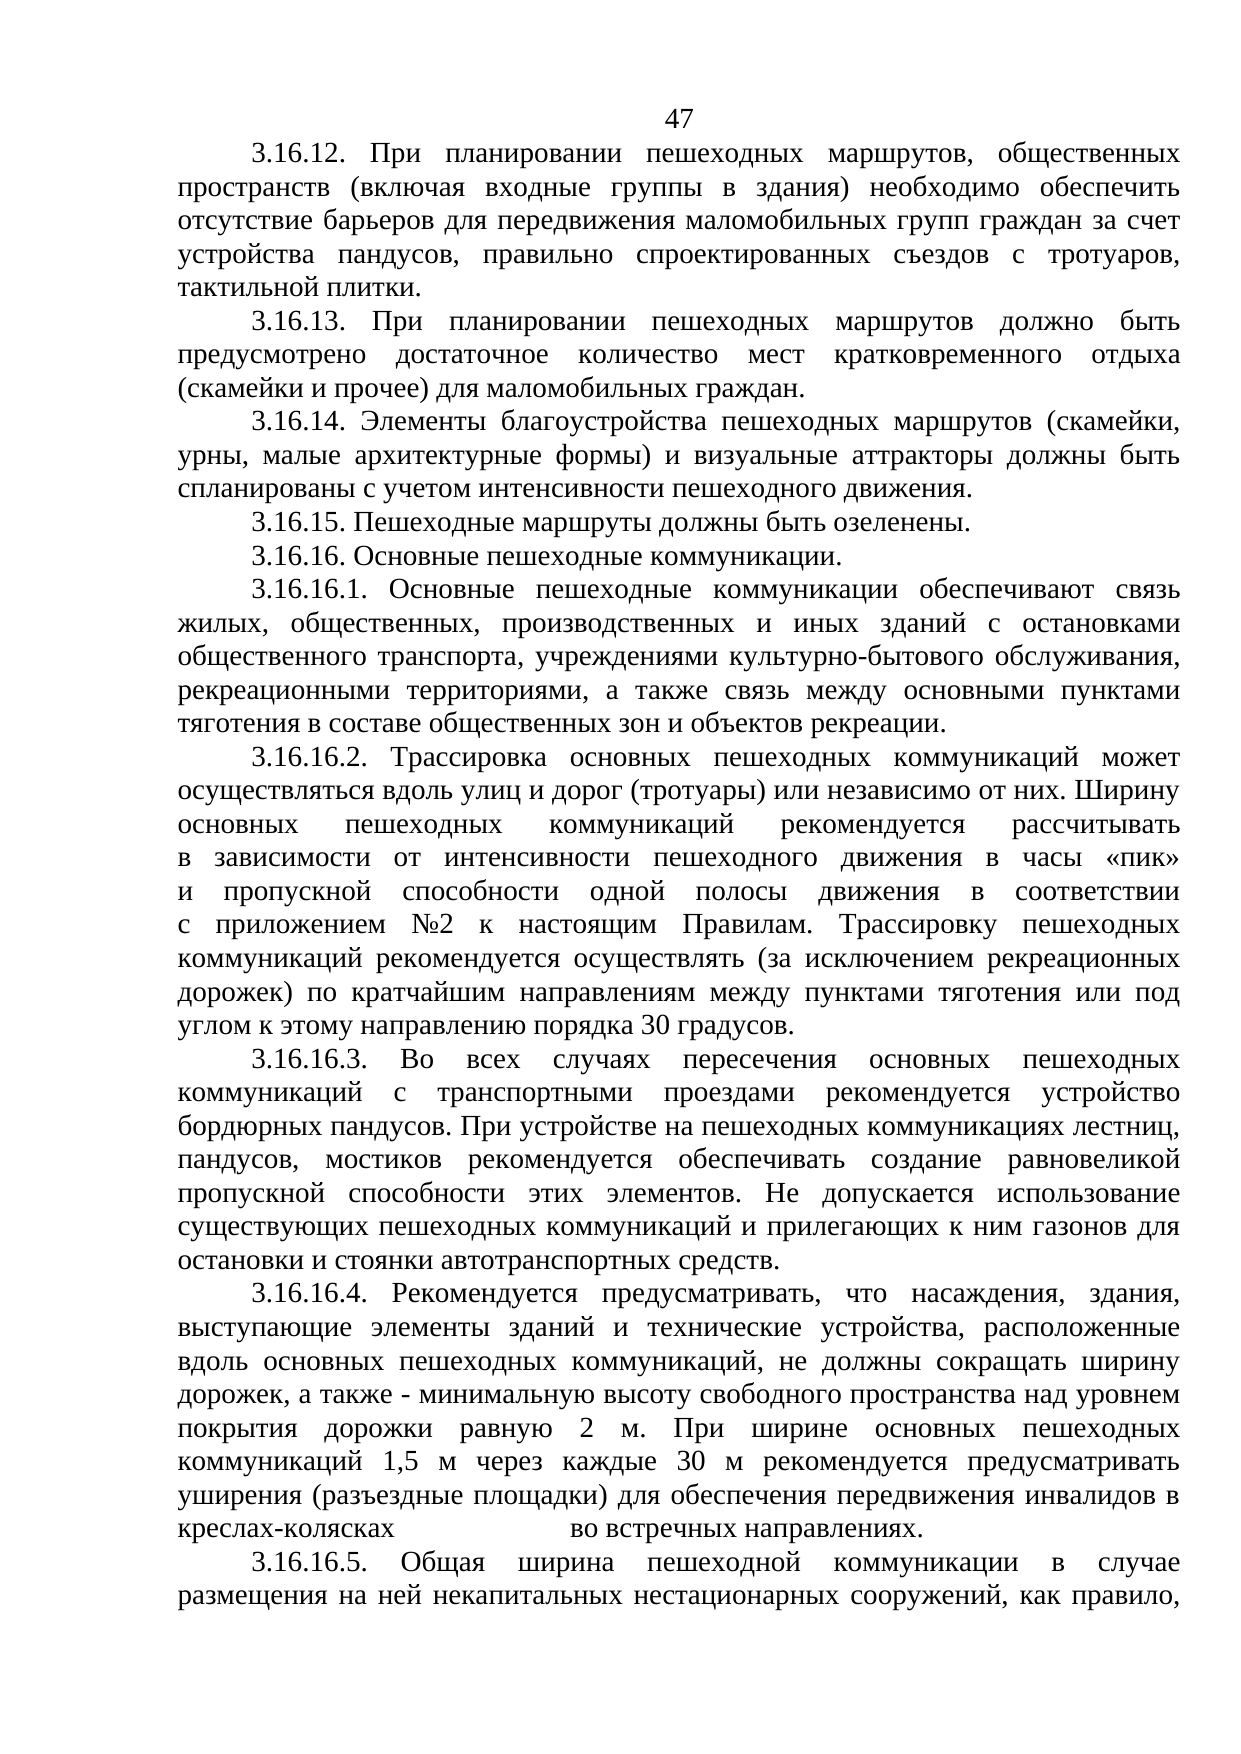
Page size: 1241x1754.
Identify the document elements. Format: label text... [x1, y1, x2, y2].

text 3.16.16.3. Во всех случаях пересечения основных пешеходных коммуникаций с транспортными проездами рекомендуется устройство бордюрных пандусов. При устройстве на пешеходных коммуникациях лестниц, пандусов, мостиков рекомендуется обеспечивать создание равновеликой пропускной способности этих элементов. Не допускается использование существующих пешеходных коммуникаций и прилегающих к ним газонов для остановки и стоянки автотранспортных средств. [177, 1041, 1181, 1276]
text 3.16.13. При планировании пешеходных маршрутов должно быть предусмотрено достаточное количество мест кратковременного отдыха (скамейки и прочее) для маломобильных граждан. [177, 303, 1181, 403]
text 3.16.16. Основные пешеходные коммуникации. [177, 538, 1181, 571]
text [177, 1544, 1181, 1611]
text 3.16.14. Элементы благоустройства пешеходных маршрутов (скамейки, урны, малые архитектурные формы) и визуальные аттракторы должны быть спланированы с учетом интенсивности пешеходного движения. [177, 403, 1181, 504]
text 3.16.12. При планировании пешеходных маршрутов, общественных пространств (включая входные группы в здания) необходимо обеспечить отсутствие барьеров для передвижения маломобильных групп граждан за счет устройства пандусов, правильно спроектированных съездов с тротуаров, тактильной плитки. [177, 135, 1181, 303]
text 3.16.16.2. Трассировка основных пешеходных коммуникаций может осуществляться вдоль улиц и дорог (тротуары) или независимо от них. Ширину основных пешеходных коммуникаций рекомендуется рассчитывать в зависимости от интенсивности пешеходного движения в часы «пик» и пропускной способности одной полосы движения в соответствии с приложением №2 к настоящим Правилам. Трассировку пешеходных коммуникаций рекомендуется осуществлять (за исключением рекреационных дорожек) по кратчайшим направлениям между пунктами тяготения или под углом к этому направлению порядка 30 градусов. [177, 739, 1181, 1041]
text 3.16.16.1. Основные пешеходные коммуникации обеспечивают связь жилых, общественных, производственных и иных зданий с остановками общественного транспорта, учреждениями культурно-бытового обслуживания, рекреационными территориями, а также связь между основными пунктами тяготения в составе общественных зон и объектов рекреации. [177, 571, 1181, 739]
text 3.16.16.4. Рекомендуется предусматривать, что насаждения, здания, выступающие элементы зданий и технические устройства, расположенные вдоль основных пешеходных коммуникаций, не должны сокращать ширину дорожек, а также - минимальную высоту свободного пространства над уровнем покрытия дорожки равную 2 м. При ширине основных пешеходных коммуникаций 1,5 м через каждые 30 м рекомендуется предусматривать уширения (разъездные площадки) для обеспечения передвижения инвалидов в креслах-колясках во встречных направлениях. [177, 1276, 1181, 1544]
text 3.16.15. Пешеходные маршруты должны быть озеленены. [177, 504, 1181, 538]
